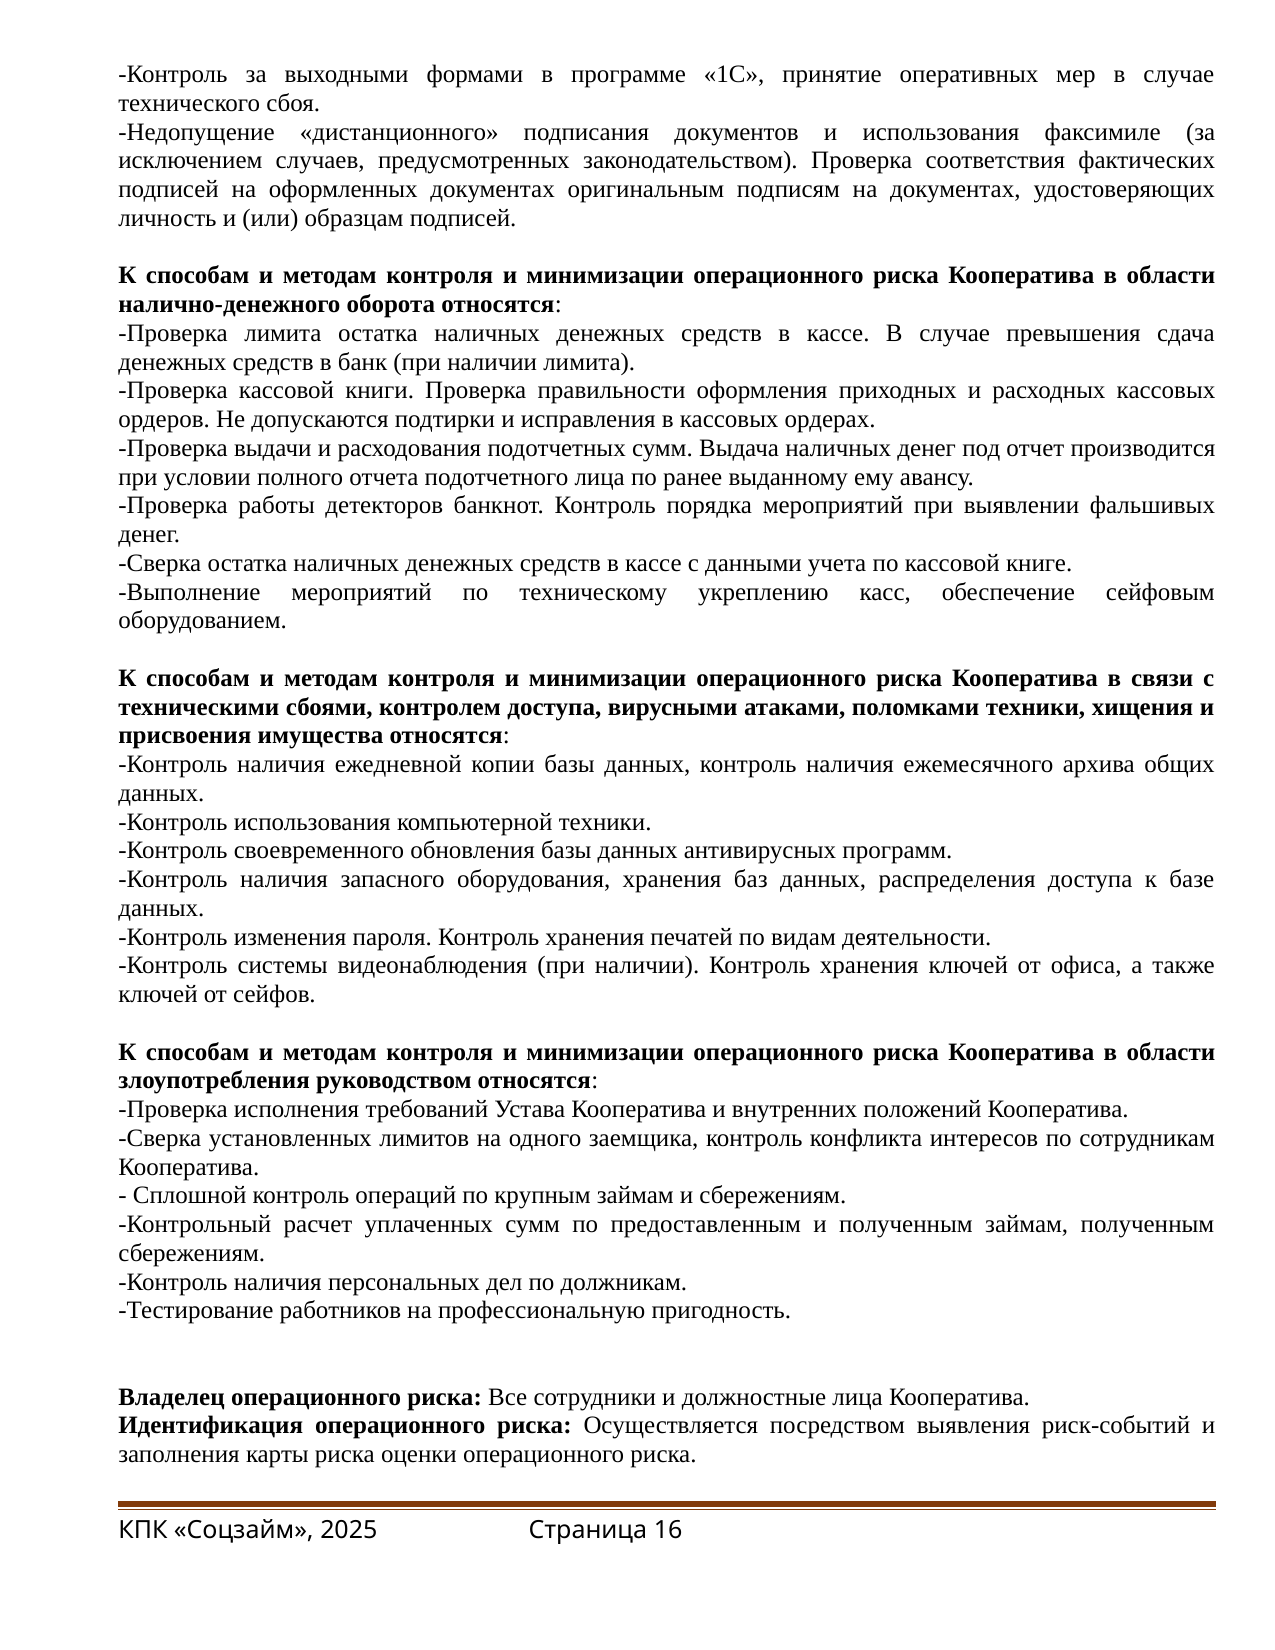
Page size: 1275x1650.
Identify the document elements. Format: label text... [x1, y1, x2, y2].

text -Контроль системы видеонаблюдения (при наличии). Контроль хранения ключей от офиса, а также ключей от сейфов. [118, 950, 1216, 1008]
text -Контроль использования компьютерной техники. [118, 807, 1216, 835]
text К способам и методам контроля и минимизации операционного риска Кооператива в связи с техническими сбоями, контролем доступа, вирусными атаками, поломками техники, хищения и присвоения имущества относятся: [118, 663, 1216, 749]
text -Контрольный расчет уплаченных сумм по предоставленным и полученным займам, полученным сбережениям. [118, 1209, 1216, 1267]
text - Сплошной контроль операций по крупным займам и сбережениям. [118, 1180, 1216, 1209]
text -Контроль наличия запасного оборудования, хранения баз данных, распределения доступа к базе данных. [118, 864, 1216, 922]
text -Контроль своевременного обновления базы данных антивирусных программ. [118, 835, 1216, 864]
text К способам и методам контроля и минимизации операционного риска Кооператива в области налично-денежного оборота относятся: [118, 260, 1216, 318]
text -Сверка остатка наличных денежных средств в кассе с данными учета по кассовой книге. [118, 548, 1216, 577]
text Идентификация операционного риска: Осуществляется посредством выявления риск-событий и заполнения карты риска оценки операционного риска. [118, 1410, 1216, 1468]
text -Контроль за выходными формами в программе «1С», принятие оперативных мер в случае технического сбоя. [118, 59, 1216, 117]
text Владелец операционного риска: Все сотрудники и должностные лица Кооператива. [118, 1382, 1216, 1410]
text -Проверка работы детекторов банкнот. Контроль порядка мероприятий при выявлении фальшивых денег. [118, 490, 1216, 548]
text -Контроль наличия персональных дел по должникам. [118, 1267, 1216, 1295]
text К способам и методам контроля и минимизации операционного риска Кооператива в области злоупотребления руководством относятся: [118, 1037, 1216, 1094]
text -Проверка кассовой книги. Проверка правильности оформления приходных и расходных кассовых ордеров. Не допускаются подтирки и исправления в кассовых ордерах. [118, 375, 1216, 433]
text -Контроль наличия ежедневной копии базы данных, контроль наличия ежемесячного архива общих данных. [118, 749, 1216, 807]
text -Контроль изменения пароля. Контроль хранения печатей по видам деятельности. [118, 922, 1216, 950]
text -Проверка выдачи и расходования подотчетных сумм. Выдача наличных денег под отчет производится при условии полного отчета подотчетного лица по ранее выданному ему авансу. [118, 433, 1216, 490]
text -Сверка установленных лимитов на одного заемщика, контроль конфликта интересов по сотрудникам Кооператива. [118, 1123, 1216, 1180]
text -Проверка лимита остатка наличных денежных средств в кассе. В случае превышения сдача денежных средств в банк (при наличии лимита). [118, 318, 1216, 375]
text -Тестирование работников на профессиональную пригодность. [118, 1295, 1216, 1324]
text -Недопущение «дистанционного» подписания документов и использования факсимиле (за исключением случаев, предусмотренных законодательством). Проверка соответствия фактических подписей на оформленных документах оригинальным подписям на документах, удостоверяющих личность и (или) образцам подписей. [118, 117, 1216, 232]
text -Выполнение мероприятий по техническому укреплению касс, обеспечение сейфовым оборудованием. [118, 577, 1216, 634]
text -Проверка исполнения требований Устава Кооператива и внутренних положений Кооператива. [118, 1094, 1216, 1123]
